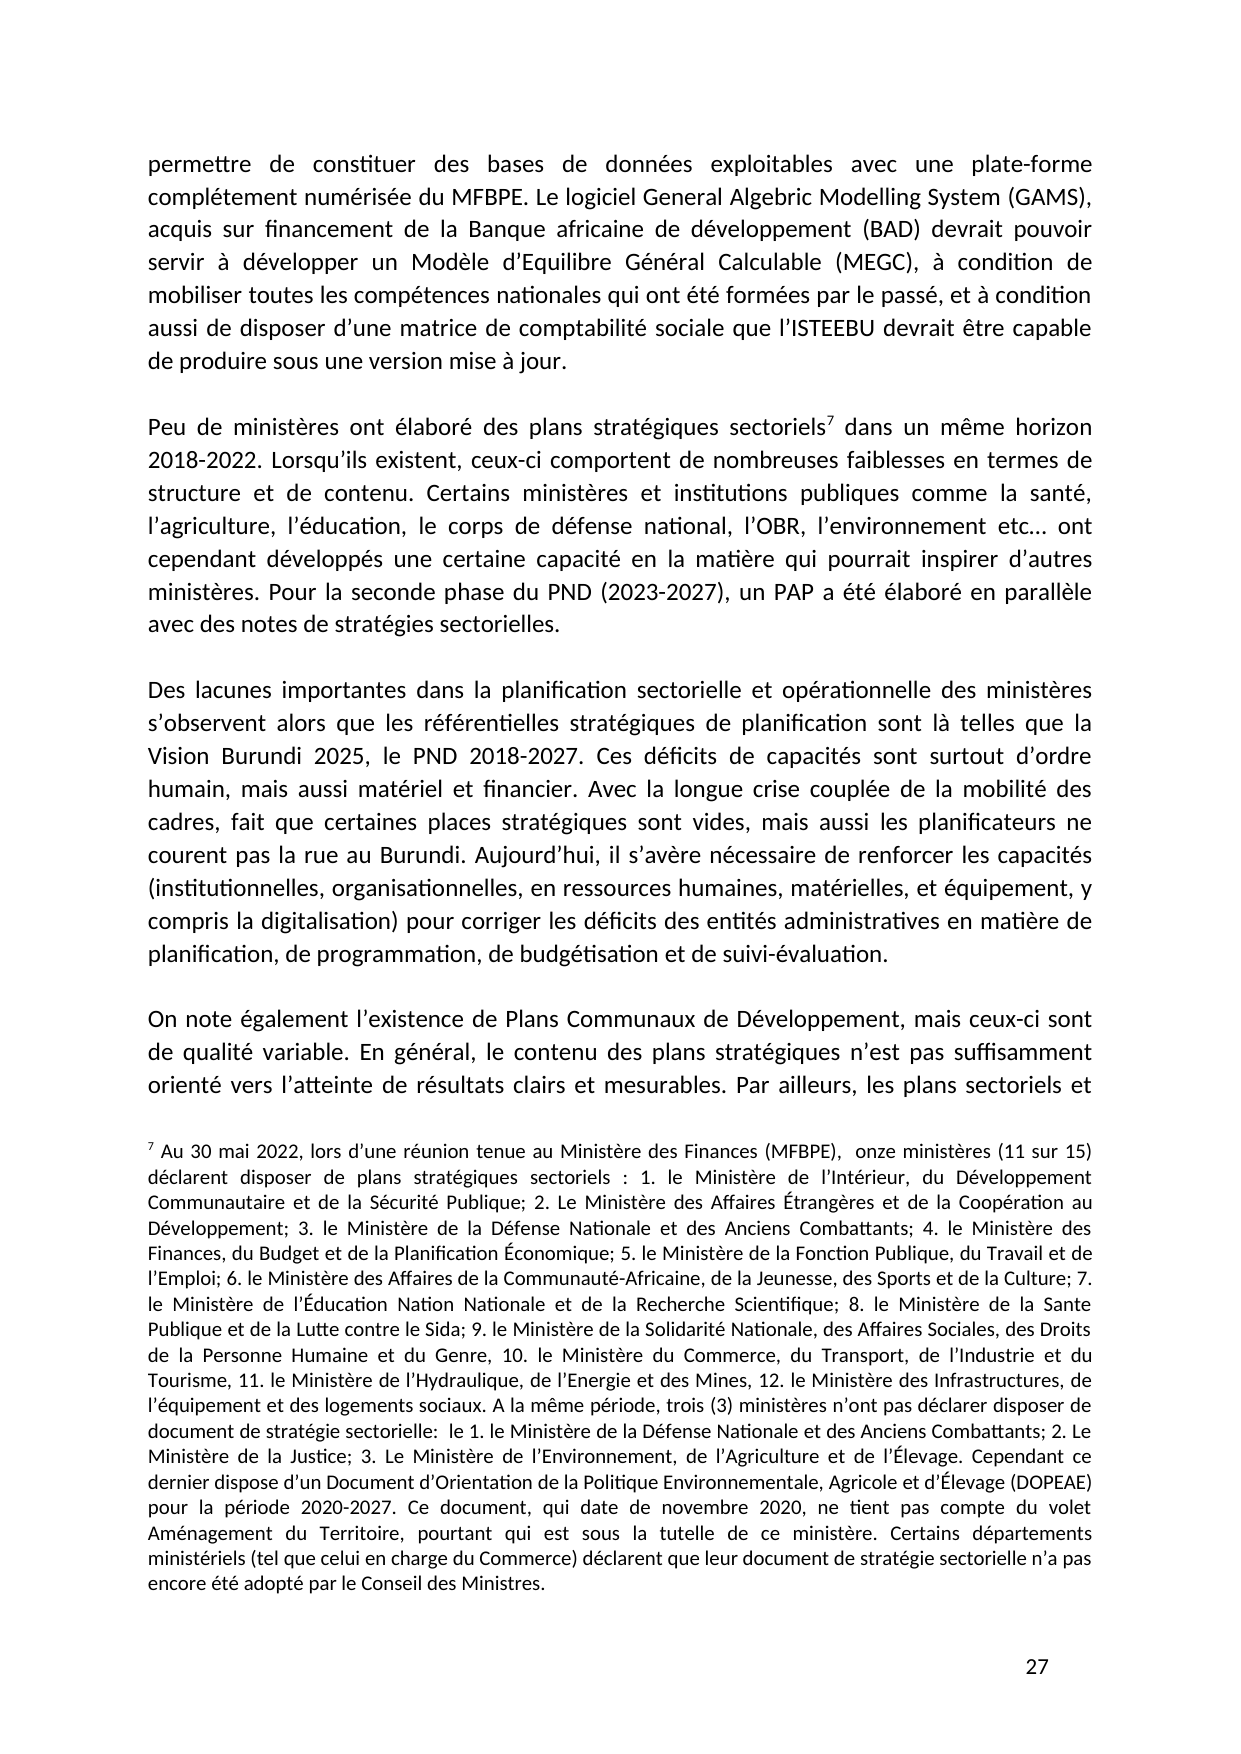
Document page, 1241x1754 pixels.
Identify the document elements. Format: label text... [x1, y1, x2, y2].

text On note également l’existence de Plans Communaux de Développement, mais ceux-ci sont de qualité variable. En général, le contenu des plans stratégiques n’est pas suffisamment orienté vers l’atteinte de résultats clairs et mesurables. Par ailleurs, les plans sectoriels et communaux ne sont pas toujours bien articulés avec les priorités nationales. L’élaboration des PCDC s’est référée sur les orientations du Guide National Pratique de Planification Communale du Ministère de tutelle. En effet, la logique et la philosophie veulent que soit privilégiée l’approche participative ascendante en remplacement de celle descendante qui a longtemps caractérisée la planification dans les pays en voie de développement sur lesquelles les concepteurs du nord expérimentaient chaque nouvelle théorie en vogue. Mais force est de constater que les horizons des PCDC ne sont pas synchronisés. [148, 1003, 1092, 1100]
text Peu de ministères ont élaboré des plans stratégiques sectoriels dans un même horizon 2018-2022. Lorsqu’ils existent, ceux-ci comportent de nombreuses faiblesses en termes de structure et de contenu. Certains ministères et institutions publiques comme la santé, l’agriculture, l’éducation, le corps de défense national, l’OBR, l’environnement etc… ont cependant développés une certaine capacité en la matière qui pourrait inspirer d’autres ministères. Pour la seconde phase du PND (2023-2027), un PAP a été élaboré en parallèle avec des notes de stratégies sectorielles. [148, 411, 1092, 639]
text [148, 148, 1092, 376]
text Des lacunes importantes dans la planification sectorielle et opérationnelle des ministères s’observent alors que les référentielles stratégiques de planification sont là telles que la Vision Burundi 2025, le PND 2018-2027. Ces déficits de capacités sont surtout d’ordre humain, mais aussi matériel et financier. Avec la longue crise couplée de la mobilité des cadres, fait que certaines places stratégiques sont vides, mais aussi les planificateurs ne courent pas la rue au Burundi. Aujourd’hui, il s’avère nécessaire de renforcer les capacités (institutionnelles, organisationnelles, en ressources humaines, matérielles, et équipement, y compris la digitalisation) pour corriger les déficits des entités administratives en matière de planification, de programmation, de budgétisation et de suivi-évaluation. [148, 674, 1092, 968]
